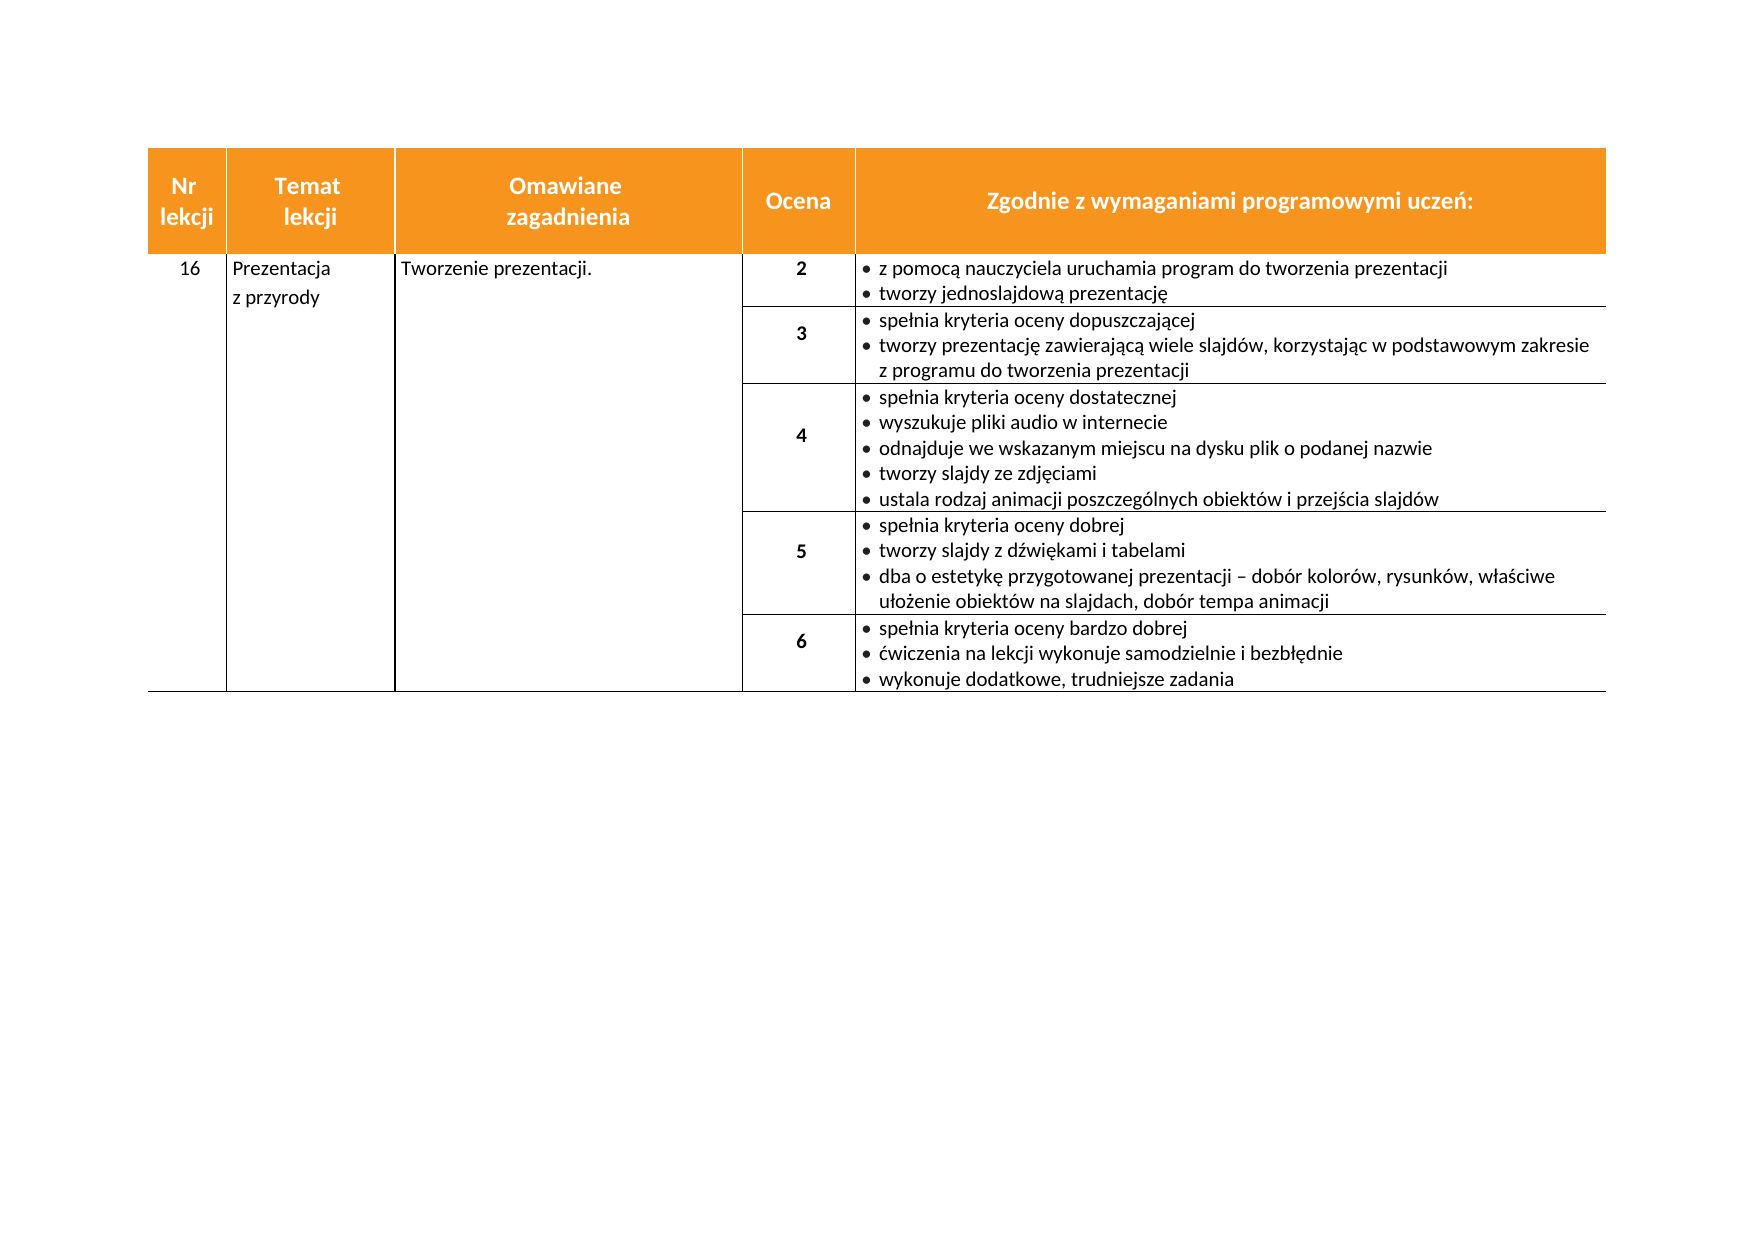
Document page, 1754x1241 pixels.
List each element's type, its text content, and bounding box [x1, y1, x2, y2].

table_cell 16 [148, 255, 226, 691]
table_cell spełnia kryteria oceny dostatecznej wyszukuje pliki audio w internecie odnajduje we wskazanym miejscu na dysku plik o podanej nazwie tworzy slajdy ze zdjęciami ustala rodzaj animacji poszczególnych obiektów i przejścia slajdów [856, 384, 1606, 511]
table_cell spełnia kryteria oceny dopuszczającej tworzy prezentację zawierającą wiele slajdów, korzystając w podstawowym zakresie z programu do tworzenia prezentacji [856, 307, 1606, 383]
table_cell 6 [743, 615, 855, 691]
table_header Temat lekcji [227, 148, 394, 254]
table_cell Tworzenie prezentacji. [396, 255, 742, 691]
table_header Nr lekcji [148, 148, 226, 254]
table_header Zgodnie z wymaganiami programowymi uczeń: [856, 148, 1606, 254]
table_cell 2 [743, 255, 855, 306]
table_header Ocena [743, 148, 855, 254]
table_cell Prezentacja z przyrody [227, 255, 394, 691]
table_cell z pomocą nauczyciela uruchamia program do tworzenia prezentacji tworzy jednoslajdową prezentację [856, 255, 1606, 306]
table_cell 4 [743, 384, 855, 511]
table_cell 3 [743, 307, 855, 383]
table_cell spełnia kryteria oceny bardzo dobrej ćwiczenia na lekcji wykonuje samodzielnie i bezbłędnie wykonuje dodatkowe, trudniejsze zadania [856, 615, 1606, 691]
table_cell 5 [743, 512, 855, 614]
table_header Omawiane zagadnienia [396, 148, 742, 254]
table_cell spełnia kryteria oceny dobrej tworzy slajdy z dźwiękami i tabelami dba o estetykę przygotowanej prezentacji – dobór kolorów, rysunków, właściwe ułożenie obiektów na slajdach, dobór tempa animacji [856, 512, 1606, 614]
